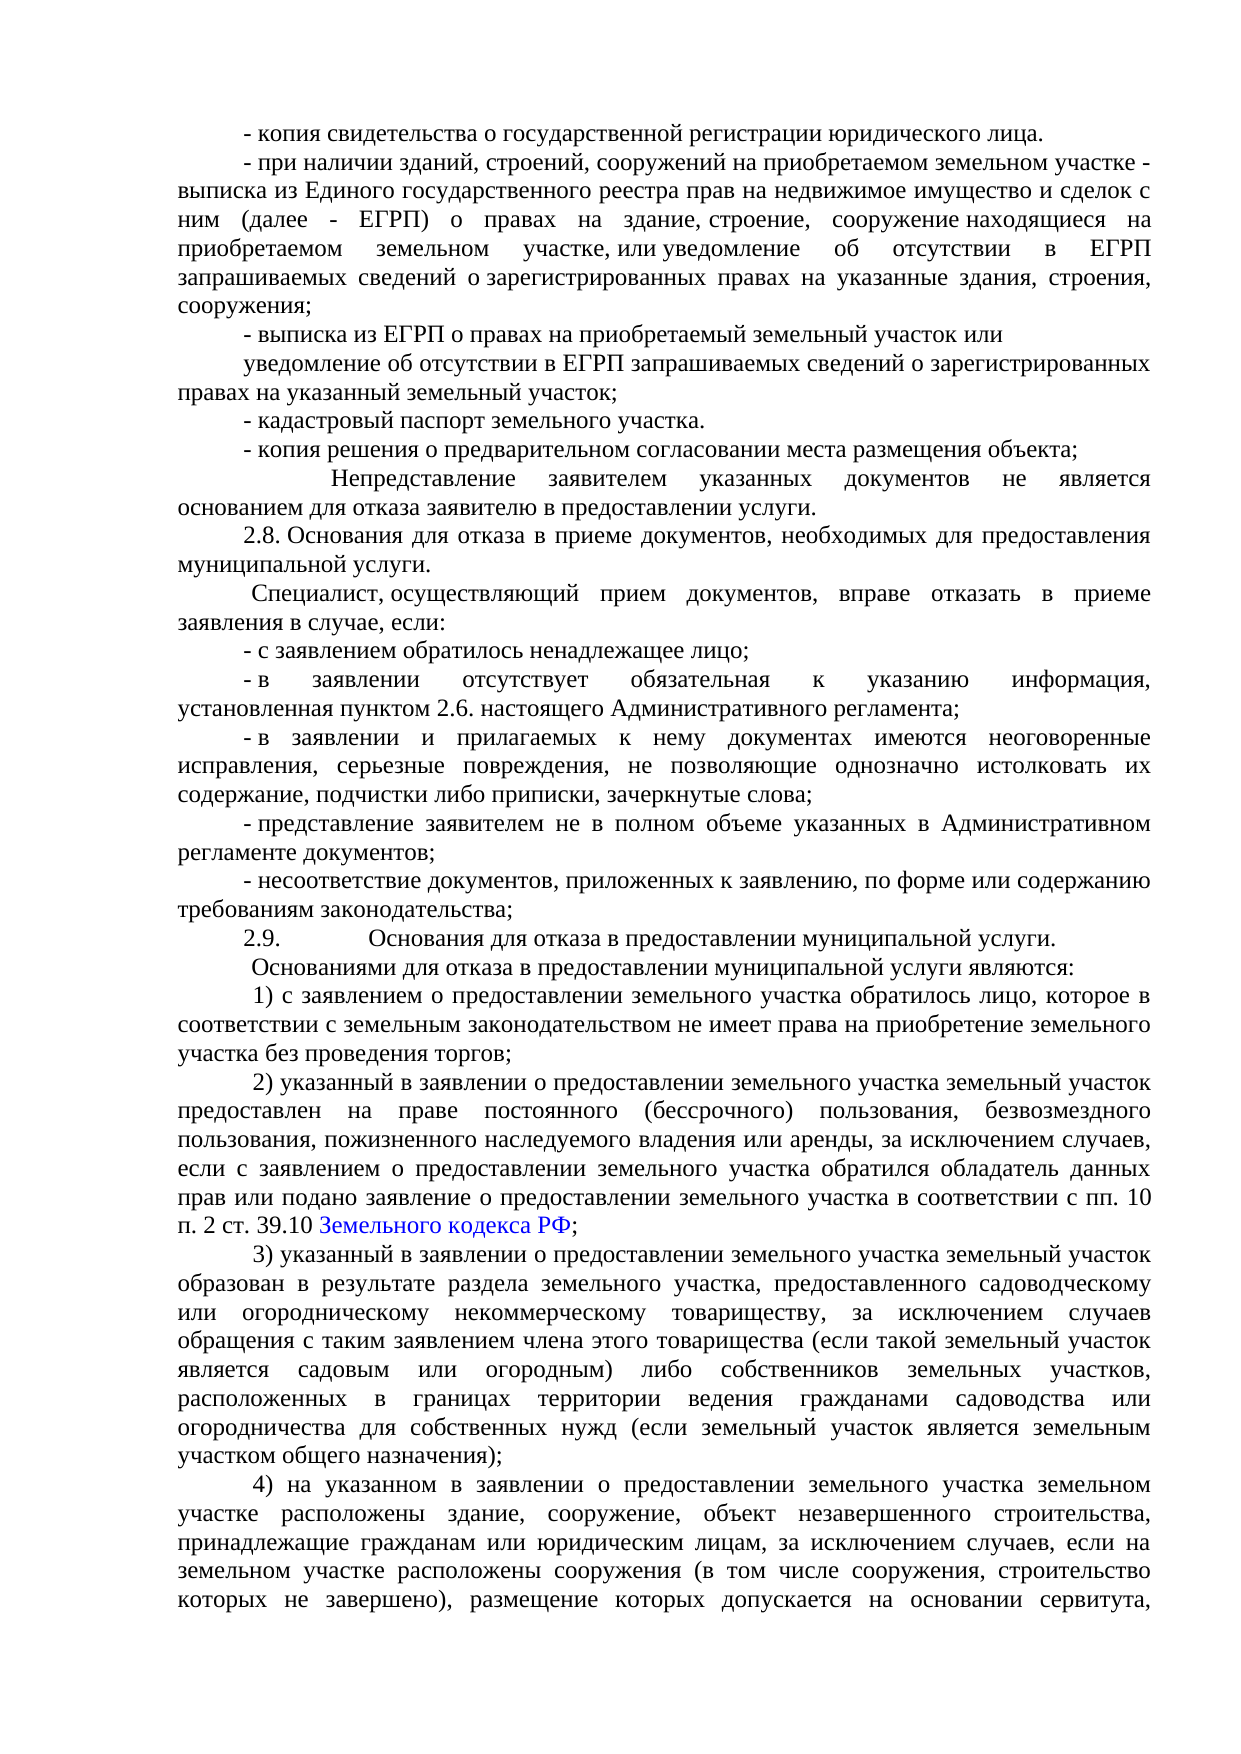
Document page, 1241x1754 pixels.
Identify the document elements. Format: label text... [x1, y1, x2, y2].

text - несоответствие документов, приложенных к заявлению, по форме или содержанию требованиям законодательства; [177, 866, 1152, 923]
text 2.9. Основания для отказа в предоставлении муниципальной услуги. [177, 923, 1152, 952]
text уведомление об отсутствии в ЕГРП запрашиваемых сведений о зарегистрированных правах на указанный земельный участок; [177, 348, 1152, 406]
text - кадастровый паспорт земельного участка. [177, 406, 1152, 434]
text - с заявлением обратилось ненадлежащее лицо; [177, 636, 1152, 664]
text Основаниями для отказа в предоставлении муниципальной услуги являются: [177, 952, 1152, 981]
text - копия решения о предварительном согласовании места размещения объекта; [177, 434, 1152, 463]
text - представление заявителем не в полном объеме указанных в Административном регламенте документов; [177, 808, 1152, 866]
text - выписка из ЕГРП о правах на приобретаемый земельный участок или [177, 319, 1152, 348]
text - при наличии зданий, строений, сооружений на приобретаемом земельном участке - выписка из Единого государственного реестра прав на недвижимое имущество и сделок с ним (далее - ЕГРП) о правах на здание, строение, сооружение находящиеся на приобретаемом земельном участке, или уведомление об отсутствии в ЕГРП запрашиваемых сведений о зарегистрированных правах на указанные здания, строения, сооружения; [177, 147, 1152, 319]
text - копия свидетельства о государственной регистрации юридического лица. [177, 118, 1152, 147]
text 3) указанный в заявлении о предоставлении земельного участка земельный участок образован в результате раздела земельного участка, предоставленного садоводческому или огородническому некоммерческому товариществу, за исключением случаев обращения с таким заявлением члена этого товарищества (если такой земельный участок является садовым или огородным) либо собственников земельных участков, расположенных в границах территории ведения гражданами садоводства или огородничества для собственных нужд (если земельный участок является земельным участком общего назначения); [177, 1239, 1152, 1469]
text 1) с заявлением о предоставлении земельного участка обратилось лицо, которое в соответствии с земельным законодательством не имеет права на приобретение земельного участка без проведения торгов; [177, 981, 1152, 1067]
text 2) указанный в заявлении о предоставлении земельного участка земельный участок предоставлен на праве постоянного (бессрочного) пользования, безвозмездного пользования, пожизненного наследуемого владения или аренды, за исключением случаев, если с заявлением о предоставлении земельного участка обратился обладатель данных прав или подано заявление о предоставлении земельного участка в соответствии с пп. 10 п. 2 ст. 39.10 Земельного кодекса РФ; [177, 1067, 1152, 1239]
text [177, 1469, 1152, 1613]
text - в заявлении и прилагаемых к нему документах имеются неоговоренные исправления, серьезные повреждения, не позволяющие однозначно истолковать их содержание, подчистки либо приписки, зачеркнутые слова; [177, 722, 1152, 808]
text Непредставление заявителем указанных документов не является основанием для отказа заявителю в предоставлении услуги. [177, 463, 1152, 521]
text Специалист, осуществляющий прием документов, вправе отказать в приеме заявления в случае, если: [177, 578, 1152, 636]
text 2.8. Основания для отказа в приеме документов, необходимых для предоставления муниципальной услуги. [177, 521, 1152, 578]
text - в заявлении отсутствует обязательная к указанию информация, установленная пунктом 2.6. настоящего Административного регламента; [177, 664, 1152, 722]
